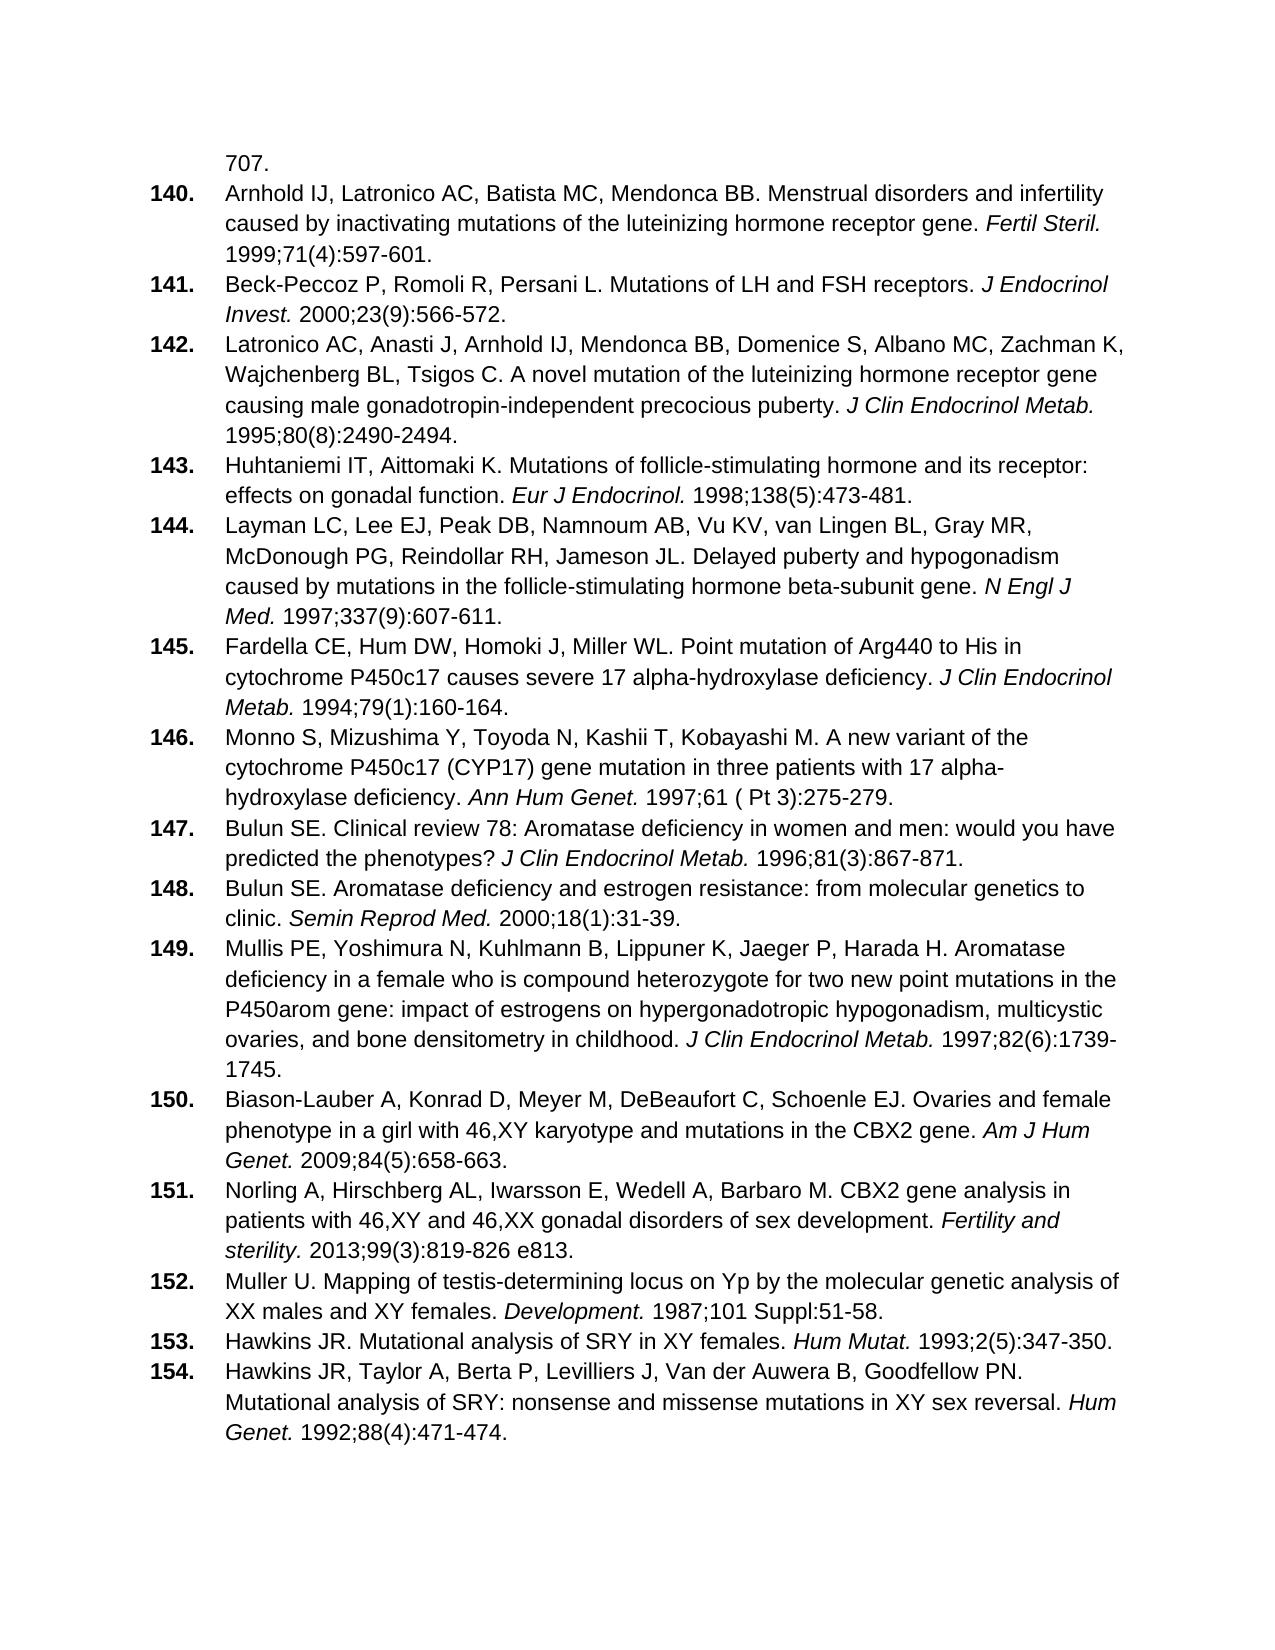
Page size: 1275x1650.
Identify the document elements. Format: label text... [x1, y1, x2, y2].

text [150, 150, 1125, 176]
text 153. Hawkins JR. Mutational analysis of SRY in XY females. Hum Mutat. 1993;2(5):347-350. [150, 1328, 1125, 1354]
text 148. Bulun SE. Aromatase deficiency and estrogen resistance: from molecular genetics to clinic. Semin Reprod Med. 2000;18(1):31-39. [150, 875, 1125, 932]
text 154. Hawkins JR, Taylor A, Berta P, Levilliers J, Van der Auwera B, Goodfellow PN. Mutational analysis of SRY: nonsense and missense mutations in XY sex reversal. Hum Genet. 1992;88(4):471-474. [150, 1358, 1125, 1445]
text 143. Huhtaniemi IT, Aittomaki K. Mutations of follicle-stimulating hormone and its receptor: effects on gonadal function. Eur J Endocrinol. 1998;138(5):473-481. [150, 452, 1125, 509]
text 144. Layman LC, Lee EJ, Peak DB, Namnoum AB, Vu KV, van Lingen BL, Gray MR, McDonough PG, Reindollar RH, Jameson JL. Delayed puberty and hypogonadism caused by mutations in the follicle-stimulating hormone beta-subunit gene. N Engl J Med. 1997;337(9):607-611. [150, 512, 1125, 629]
text 151. Norling A, Hirschberg AL, Iwarsson E, Wedell A, Barbaro M. CBX2 gene analysis in patients with 46,XY and 46,XX gonadal disorders of sex development. Fertility and sterility. 2013;99(3):819-826 e813. [150, 1177, 1125, 1264]
text 150. Biason-Lauber A, Konrad D, Meyer M, DeBeaufort C, Schoenle EJ. Ovaries and female phenotype in a girl with 46,XY karyotype and mutations in the CBX2 gene. Am J Hum Genet. 2009;84(5):658-663. [150, 1086, 1125, 1173]
text 147. Bulun SE. Clinical review 78: Aromatase deficiency in women and men: would you have predicted the phenotypes? J Clin Endocrinol Metab. 1996;81(3):867-871. [150, 814, 1125, 871]
text 152. Muller U. Mapping of testis-determining locus on Yp by the molecular genetic analysis of XX males and XY females. Development. 1987;101 Suppl:51-58. [150, 1268, 1125, 1324]
text 145. Fardella CE, Hum DW, Homoki J, Miller WL. Point mutation of Arg440 to His in cytochrome P450c17 causes severe 17 alpha-hydroxylase deficiency. J Clin Endocrinol Metab. 1994;79(1):160-164. [150, 633, 1125, 720]
text 140. Arnhold IJ, Latronico AC, Batista MC, Mendonca BB. Menstrual disorders and infertility caused by inactivating mutations of the luteinizing hormone receptor gene. Fertil Steril. 1999;71(4):597-601. [150, 180, 1125, 267]
text 141. Beck-Peccoz P, Romoli R, Persani L. Mutations of LH and FSH receptors. J Endocrinol Invest. 2000;23(9):566-572. [150, 271, 1125, 327]
text 142. Latronico AC, Anasti J, Arnhold IJ, Mendonca BB, Domenice S, Albano MC, Zachman K, Wajchenberg BL, Tsigos C. A novel mutation of the luteinizing hormone receptor gene causing male gonadotropin-independent precocious puberty. J Clin Endocrinol Metab. 1995;80(8):2490-2494. [150, 331, 1125, 448]
text 146. Monno S, Mizushima Y, Toyoda N, Kashii T, Kobayashi M. A new variant of the cytochrome P450c17 (CYP17) gene mutation in three patients with 17 alpha-hydroxylase deficiency. Ann Hum Genet. 1997;61 ( Pt 3):275-279. [150, 724, 1125, 811]
text 149. Mullis PE, Yoshimura N, Kuhlmann B, Lippuner K, Jaeger P, Harada H. Aromatase deficiency in a female who is compound heterozygote for two new point mutations in the P450arom gene: impact of estrogens on hypergonadotropic hypogonadism, multicystic ovaries, and bone densitometry in childhood. J Clin Endocrinol Metab. 1997;82(6):1739-1745. [150, 935, 1125, 1083]
